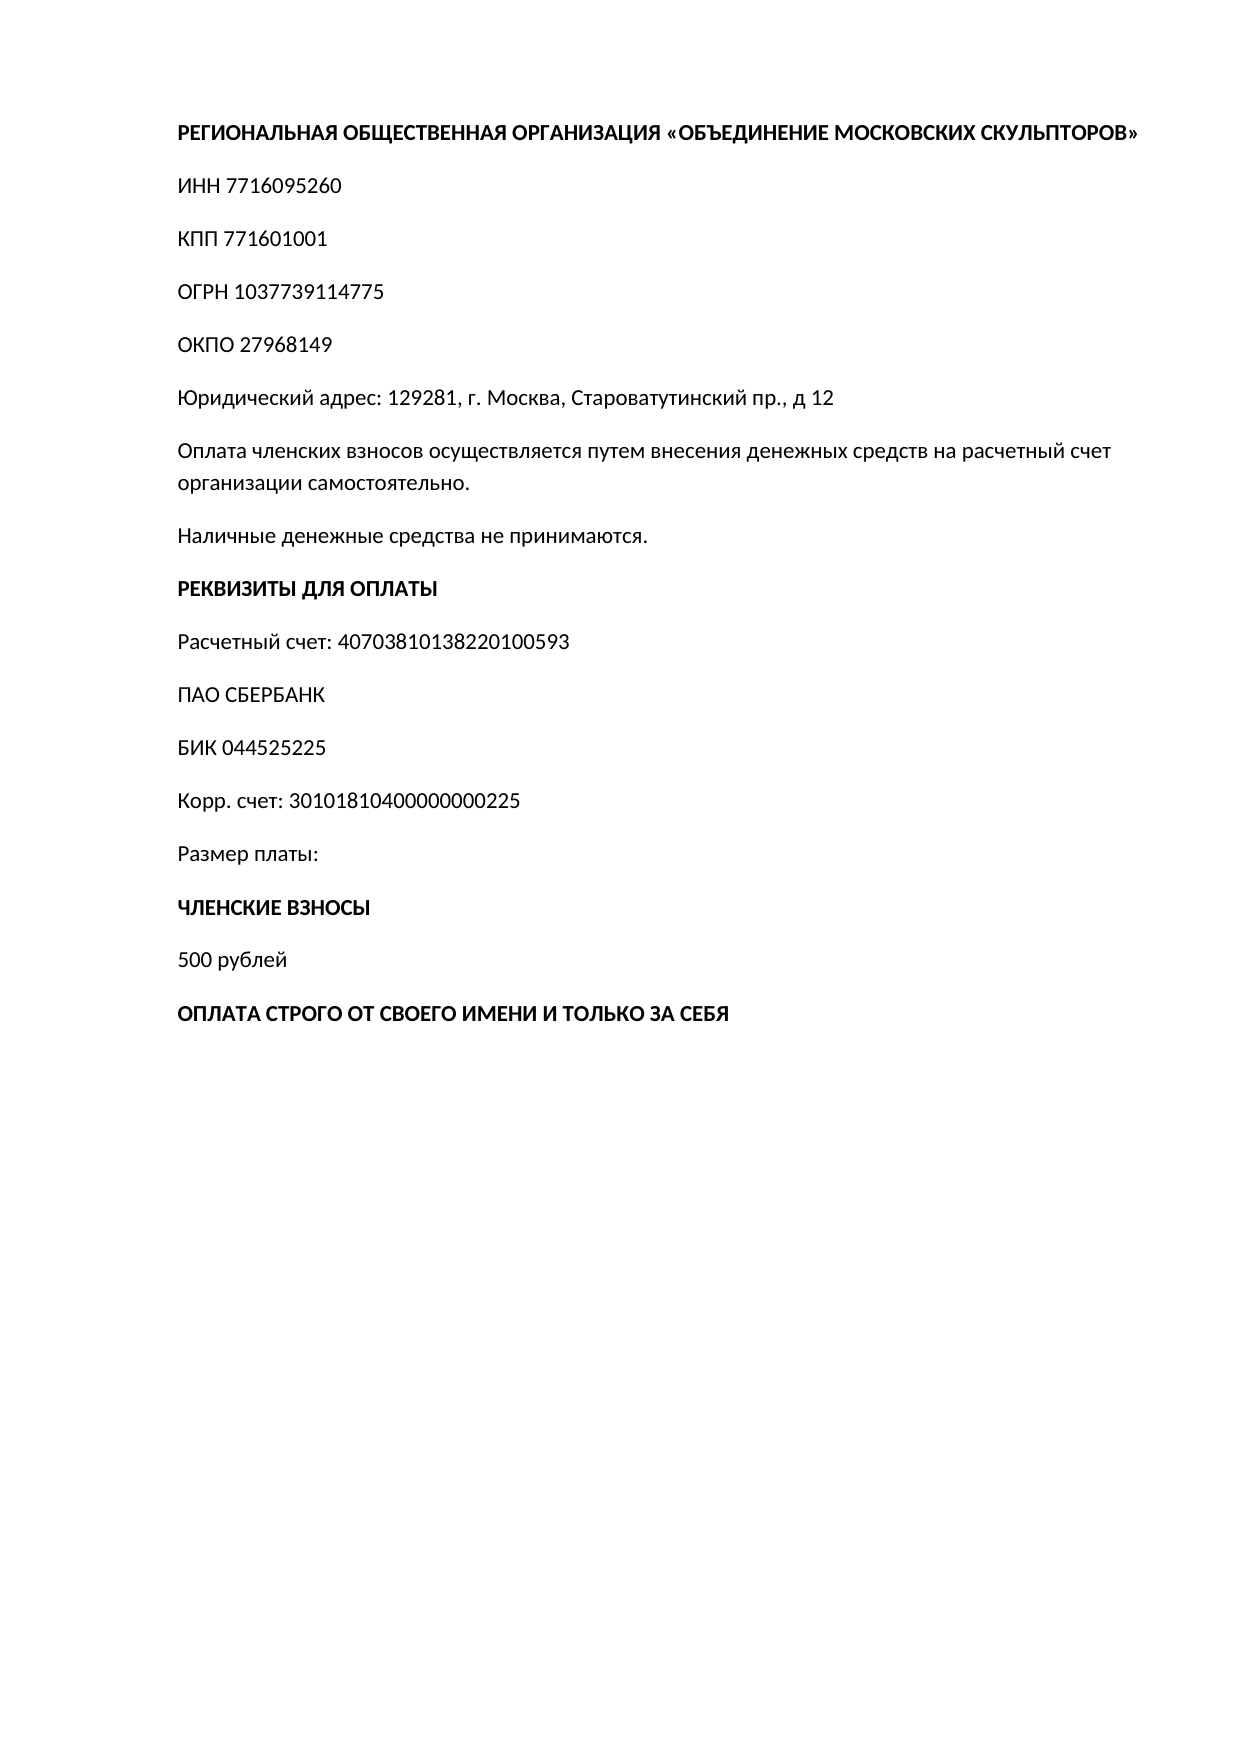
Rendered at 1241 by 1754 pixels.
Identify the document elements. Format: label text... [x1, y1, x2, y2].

text БИК 044525225 [177, 733, 1152, 762]
text Размер платы: [177, 839, 1152, 868]
text Наличные денежные средства не принимаются. [177, 521, 1152, 549]
text Оплата членских взносов осуществляется путем внесения денежных средств на расчетный счет организации самостоятельно. [177, 436, 1152, 496]
text ОГРН 1037739114775 [177, 277, 1152, 305]
text Корр. счет: 30101810400000000225 [177, 787, 1152, 814]
text РЕГИОНАЛЬНАЯ ОБЩЕСТВЕННАЯ ОРГАНИЗАЦИЯ «ОБЪЕДИНЕНИЕ МОСКОВСКИХ СКУЛЬПТОРОВ» [177, 118, 1152, 146]
text 500 рублей [177, 946, 1152, 974]
text ОКПО 27968149 [177, 330, 1152, 358]
text Расчетный счет: 40703810138220100593 [177, 627, 1152, 656]
text Юридический адрес: 129281, г. Москва, Староватутинский пр., д 12 [177, 383, 1152, 411]
text ПАО СБЕРБАНК [177, 681, 1152, 708]
text ЧЛЕНСКИЕ ВЗНОСЫ [177, 893, 1152, 921]
text ОПЛАТА СТРОГО ОТ СВОЕГО ИМЕНИ И ТОЛЬКО ЗА СЕБЯ [177, 999, 1152, 1027]
text ИНН 7716095260 [177, 171, 1152, 199]
text РЕКВИЗИТЫ ДЛЯ ОПЛАТЫ [177, 574, 1152, 602]
text КПП 771601001 [177, 224, 1152, 252]
